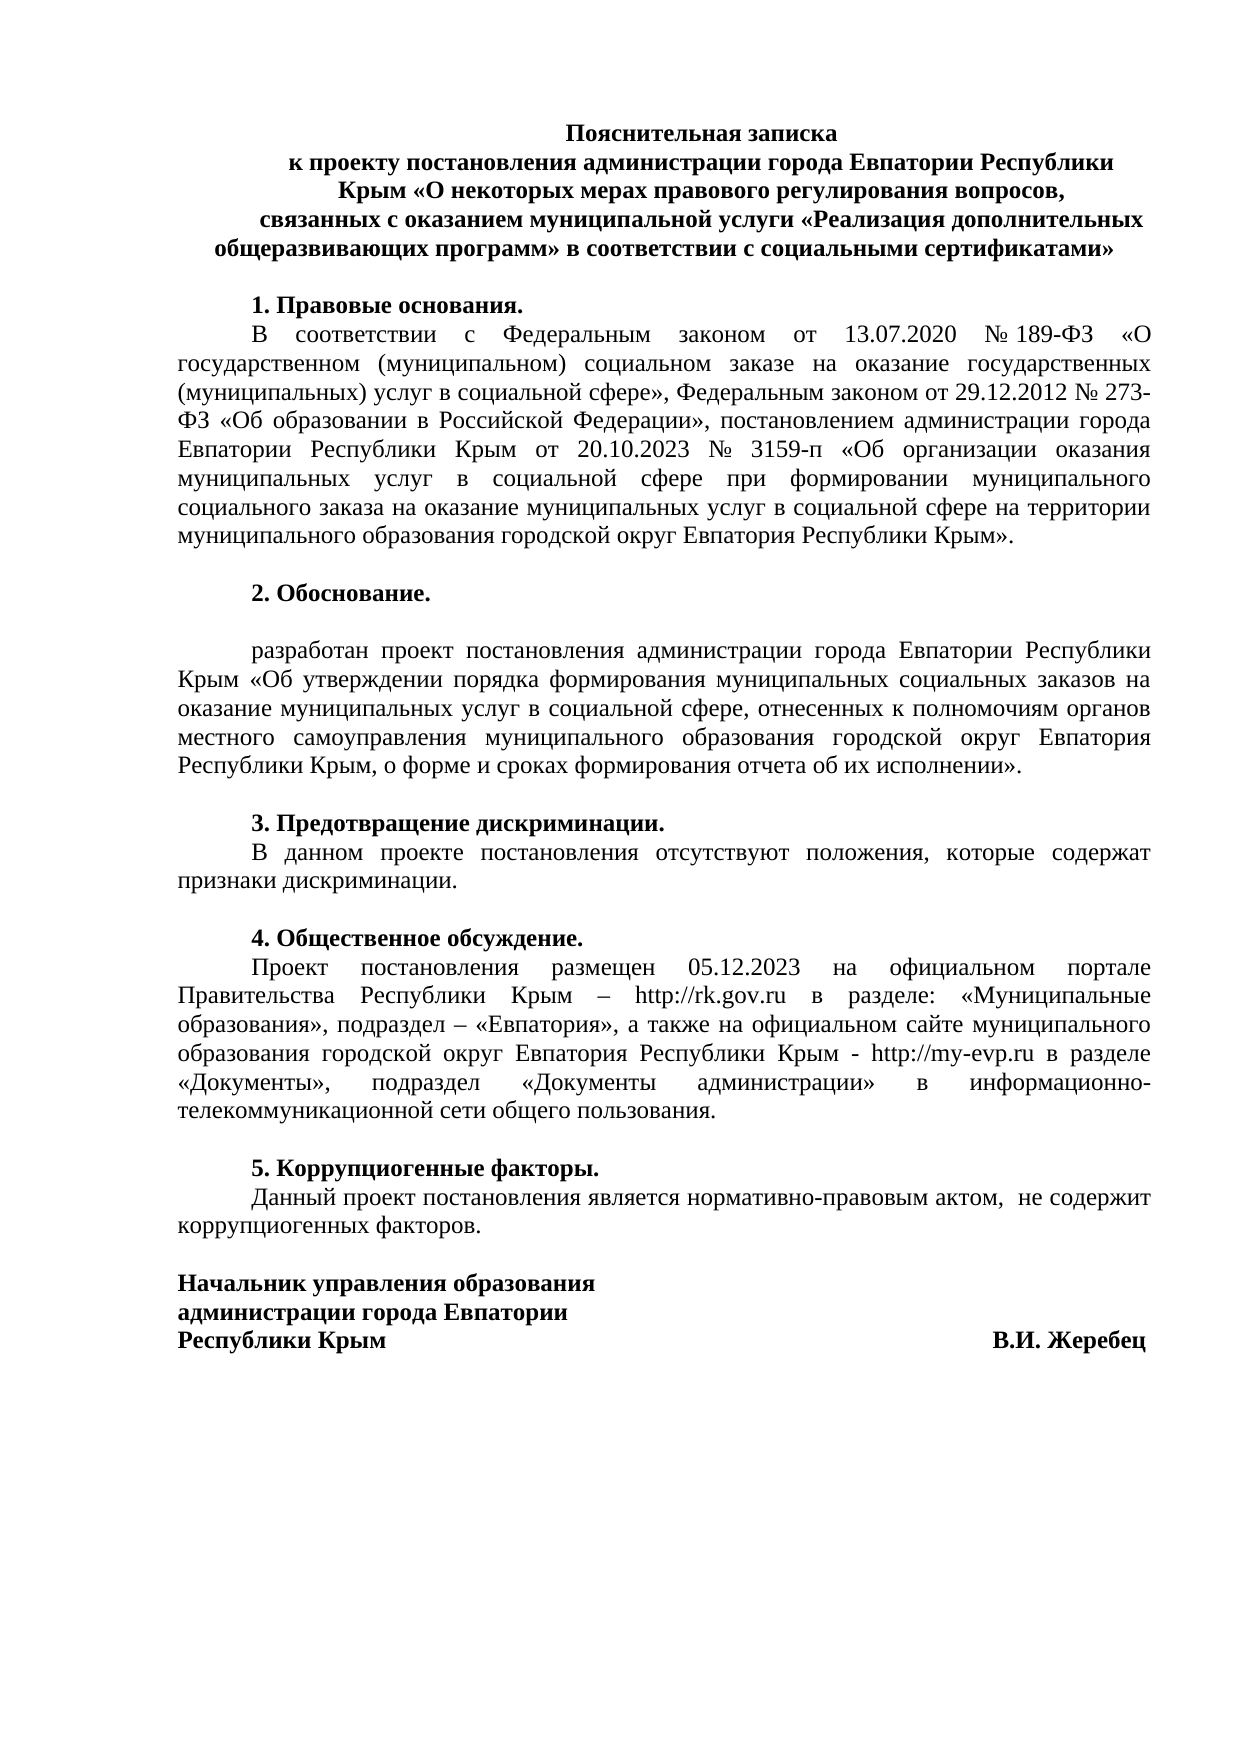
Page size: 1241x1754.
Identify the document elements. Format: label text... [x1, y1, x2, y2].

text Крым «О некоторых мерах правового регулирования вопросов, [177, 176, 1152, 204]
text разработан проект постановления администрации города Евпатории Республики Крым «Об утверждении порядка формирования муниципальных социальных заказов на оказание муниципальных услуг в социальной сфере, отнесенных к полномочиям органов местного самоуправления муниципального образования городской округ Евпатория Республики Крым, о форме и сроках формирования отчета об их исполнении». [177, 636, 1152, 779]
text В соответствии с Федеральным законом от 13.07.2020 № 189-ФЗ «О государственном (муниципальном) социальном заказе на оказание государственных (муниципальных) услуг в социальной сфере», Федеральным законом от 29.12.2012 № 273-ФЗ «Об образовании в Российской Федерации», постановлением администрации города Евпатории Республики Крым от 20.10.2023 № 3159-п «Об организации оказания муниципальных услуг в социальной сфере при формировании муниципального социального заказа на оказание муниципальных услуг в социальной сфере на территории муниципального образования городской округ Евпатория Республики Крым». [177, 319, 1152, 549]
text к проекту постановления администрации города Евпатории Республики [177, 147, 1152, 176]
text Пояснительная записка [177, 118, 1152, 147]
text Данный проект постановления является нормативно-правовым актом, не содержит коррупциогенных факторов. [177, 1182, 1152, 1239]
text связанных с оказанием муниципальной услуги «Реализация дополнительных общеразвивающих программ» в соответствии с социальными сертификатами» [177, 204, 1152, 262]
text В данном проекте постановления отсутствуют положения, которые содержат признаки дискриминации. [177, 837, 1152, 894]
text Проект постановления размещен 05.12.2023 на официальном портале Правительства Республики Крым – http://rk.gov.ru в разделе: «Муниципальные образования», подраздел – «Евпатория», а также на официальном сайте муниципального образования городской округ Евпатория Республики Крым - http://my-evp.ru в разделе «Документы», подраздел «Документы администрации» в информационно-телекоммуникационной сети общего пользования. [177, 952, 1152, 1124]
text администрации города Евпатории [177, 1297, 1152, 1326]
text Начальник управления образования [177, 1268, 1152, 1297]
text 2. Обоснование. [177, 578, 1152, 607]
text 5. Коррупциогенные факторы. [177, 1153, 1152, 1182]
text 4. Общественное обсуждение. [177, 923, 1152, 952]
text 3. Предотвращение дискриминации. [177, 808, 1152, 837]
text 1. Правовые основания. [177, 291, 1152, 319]
text Республики Крым В.И. Жеребец [177, 1326, 1152, 1354]
